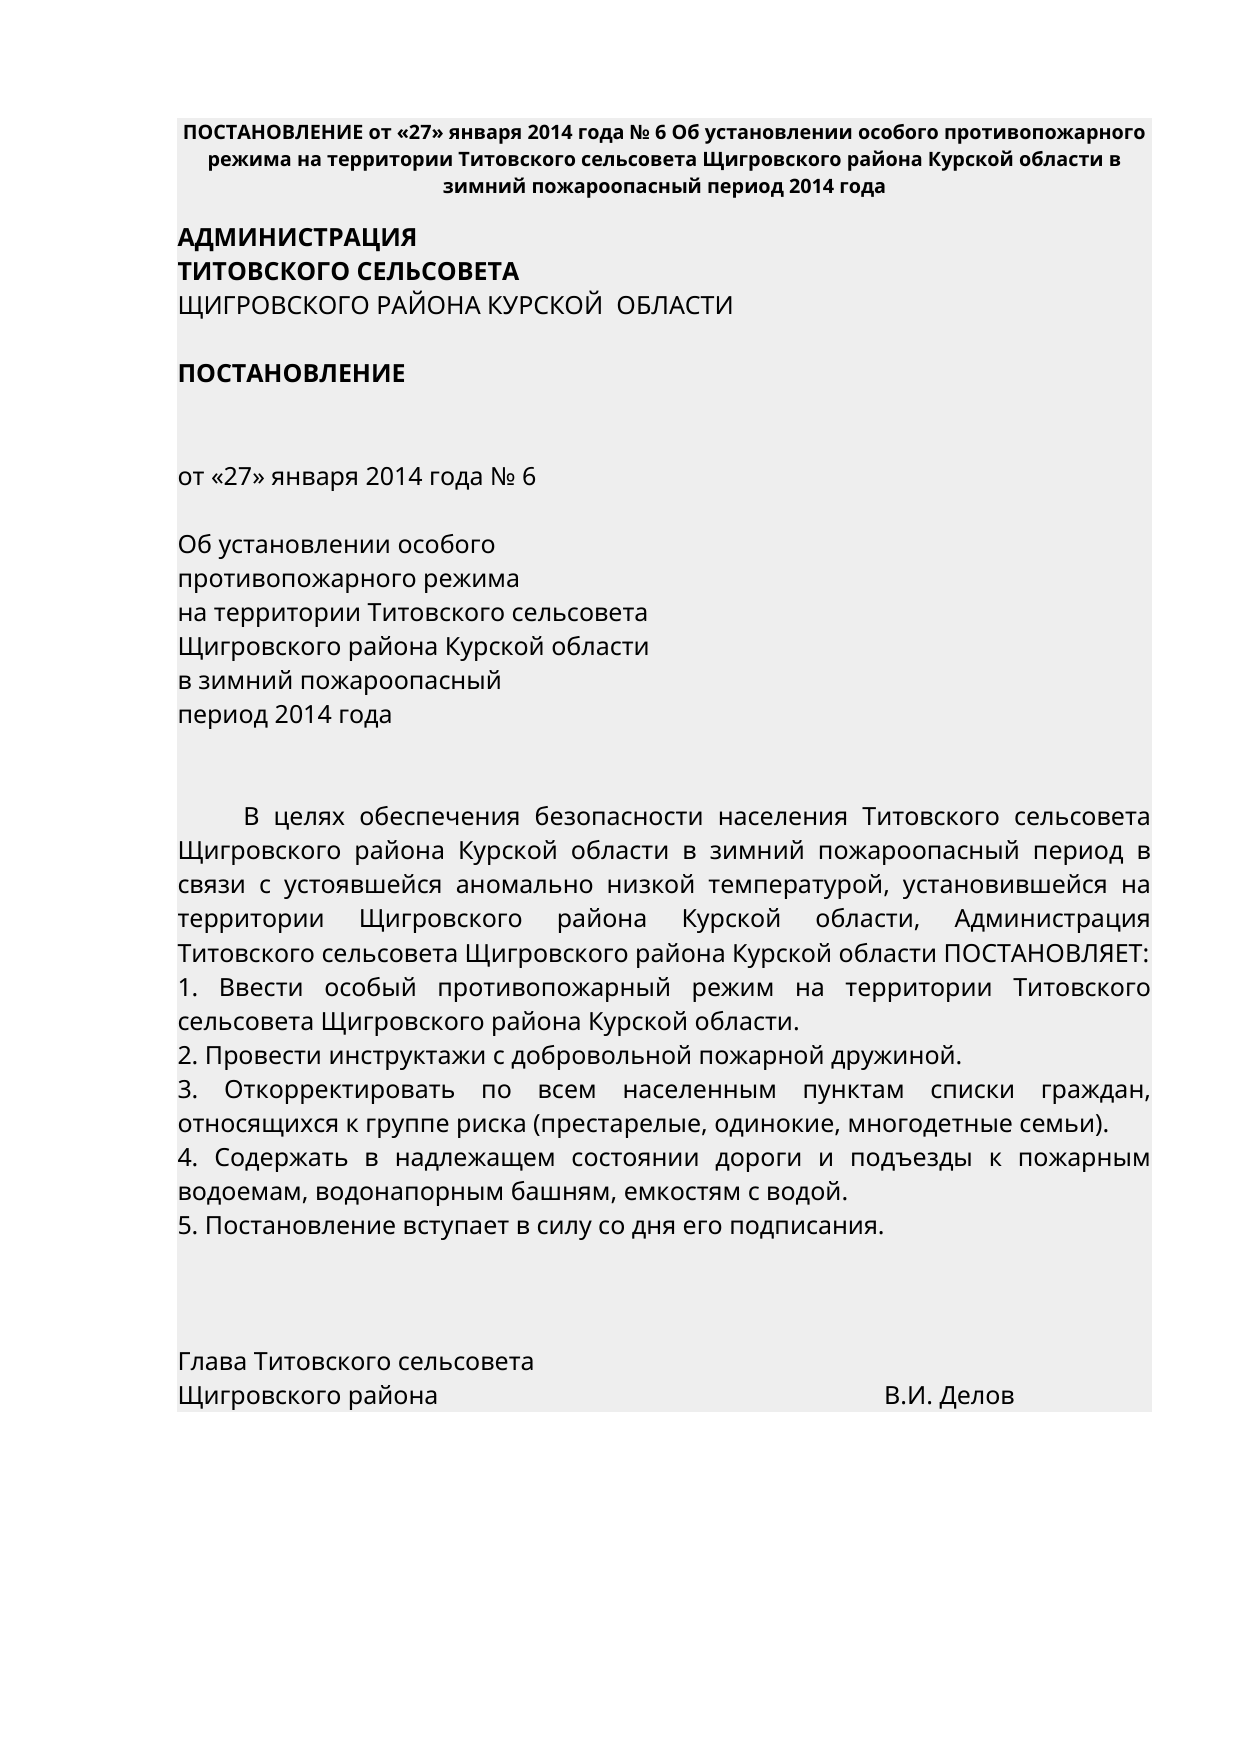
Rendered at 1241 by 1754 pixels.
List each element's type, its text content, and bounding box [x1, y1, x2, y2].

text 5. Постановление вступает в силу со дня его подписания. [177, 1208, 1152, 1242]
text Щигровского района В.И. Делов [177, 1378, 1152, 1412]
text 4. Содержать в надлежащем состоянии дороги и подъезды к пожарным водоемам, водонапорным башням, емкостям с водой. [177, 1139, 1152, 1208]
text ТИТОВСКОГО СЕЛЬСОВЕТА [177, 254, 1152, 288]
text Глава Титовского сельсовета [177, 1344, 1152, 1378]
text на территории Титовского сельсовета [177, 594, 1152, 629]
text 3. Откорректировать по всем населенным пунктам списки граждан, относящихся к группе риска (престарелые, одинокие, многодетные семьи). [177, 1071, 1152, 1139]
text Щигровского района Курской области [177, 629, 1152, 663]
text АДМИНИСТРАЦИЯ [177, 220, 1152, 254]
text В целях обеспечения безопасности населения Титовского сельсовета Щигровского района Курской области в зимний пожароопасный период в связи с устоявшейся аномально низкой температурой, установившейся на территории Щигровского района Курской области, Администрация Титовского сельсовета Щигровского района Курской области ПОСТАНОВЛЯЕТ: [177, 799, 1152, 969]
text ПОСТАНОВЛЕНИЕ от «27» января 2014 года № 6 Об установлении особого противопожарного режима на территории Титовского сельсовета Щигровского района Курской области в зимний пожароопасный период 2014 года [177, 118, 1152, 199]
text 2. Провести инструктажи с добровольной пожарной дружиной. [177, 1037, 1152, 1071]
text 1. Ввести особый противопожарный режим на территории Титовского сельсовета Щигровского района Курской области. [177, 969, 1152, 1037]
text период 2014 года [177, 697, 1152, 731]
text Об установлении особого [177, 526, 1152, 561]
text ПОСТАНОВЛЕНИЕ [177, 356, 1152, 390]
text в зимний пожароопасный [177, 663, 1152, 697]
text противопожарного режима [177, 561, 1152, 594]
text ЩИГРОВСКОГО РАЙОНА КУРСКОЙ ОБЛАСТИ [177, 288, 1152, 322]
text от «27» января 2014 года № 6 [177, 458, 1152, 492]
